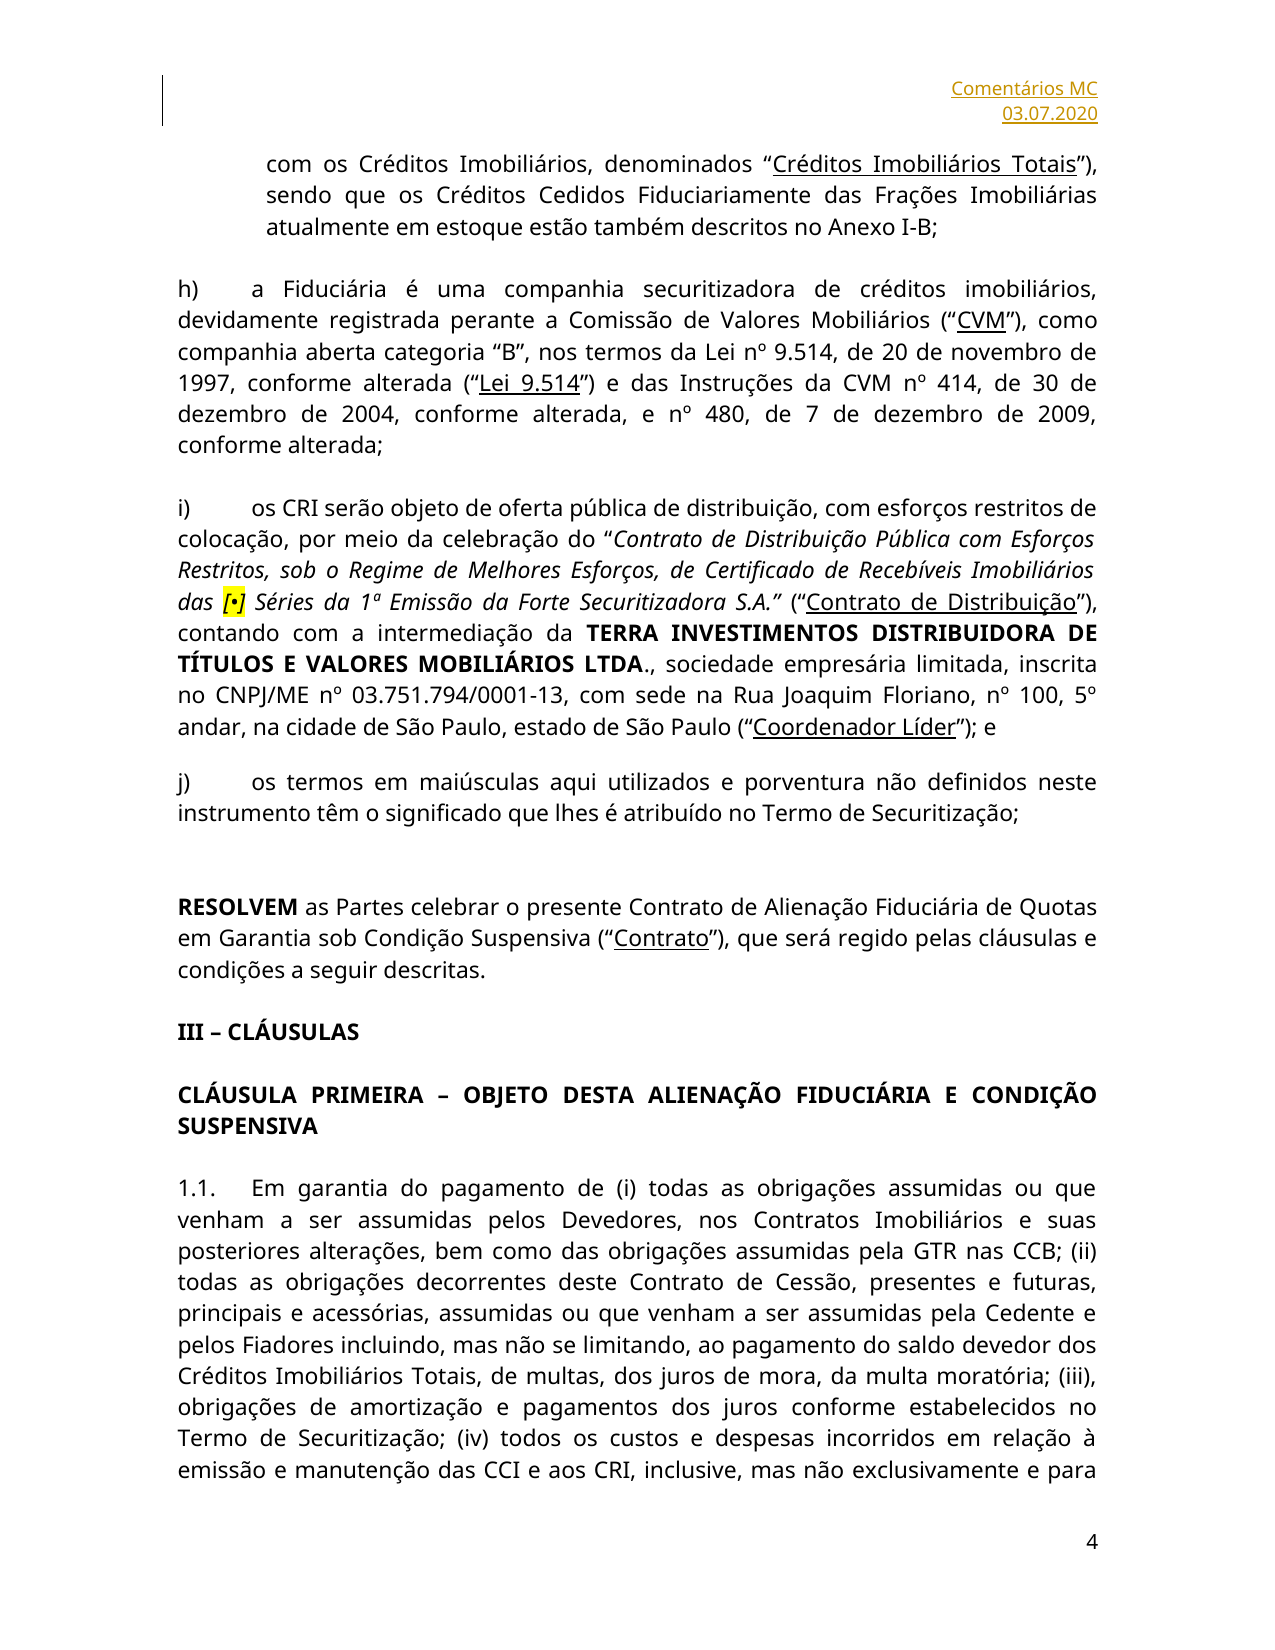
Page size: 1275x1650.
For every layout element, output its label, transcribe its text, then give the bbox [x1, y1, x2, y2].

list os CRI serão objeto de oferta pública de distribuição, com esforços restritos de colocação, por meio da celebração do “Contrato de Distribuição Pública com Esforços Restritos, sob o Regime de Melhores Esforços, de Certificado de Recebíveis Imobiliários das [•] Séries da 1ª Emissão da Forte Securitizadora S.A.” (“Contrato de Distribuição”), contando com a intermediação da TERRA INVESTIMENTOS DISTRIBUIDORA DE TÍTULOS E VALORES MOBILIÁRIOS LTDA., sociedade empresária limitada, inscrita no CNPJ/ME nº 03.751.794/0001-13, com sede na Rua Joaquim Floriano, nº 100, 5º andar, na cidade de São Paulo, estado de São Paulo (“Coordenador Líder”); e [177, 491, 1098, 741]
list Resolvem as Partes celebrar o presente Contrato de Alienação Fiduciária de Quotas em Garantia sob Condição Suspensiva (“Contrato”), que será regido pelas cláusulas e condições a seguir descritas. [177, 891, 1098, 984]
subtitle III – CLÁUSULAS [177, 1016, 1098, 1047]
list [266, 148, 1098, 241]
list a Fiduciária é uma companhia securitizadora de créditos imobiliários, devidamente registrada perante a Comissão de Valores Mobiliários (“CVM”), como companhia aberta categoria “B”, nos termos da Lei nº 9.514, de 20 de novembro de 1997, conforme alterada (“Lei 9.514”) e das Instruções da CVM nº 414, de 30 de dezembro de 2004, conforme alterada, e nº 480, de 7 de dezembro de 2009, conforme alterada; [177, 273, 1098, 460]
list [177, 1172, 1098, 1484]
subtitle CLÁUSULA PRIMEIRA – OBJETO DESTA ALIENAÇÃO FIDUCIÁRIA E CONDIÇÃO SUSPENSIVA [177, 1078, 1098, 1141]
list os termos em maiúsculas aqui utilizados e porventura não definidos neste instrumento têm o significado que lhes é atribuído no Termo de Securitização; [177, 766, 1098, 828]
